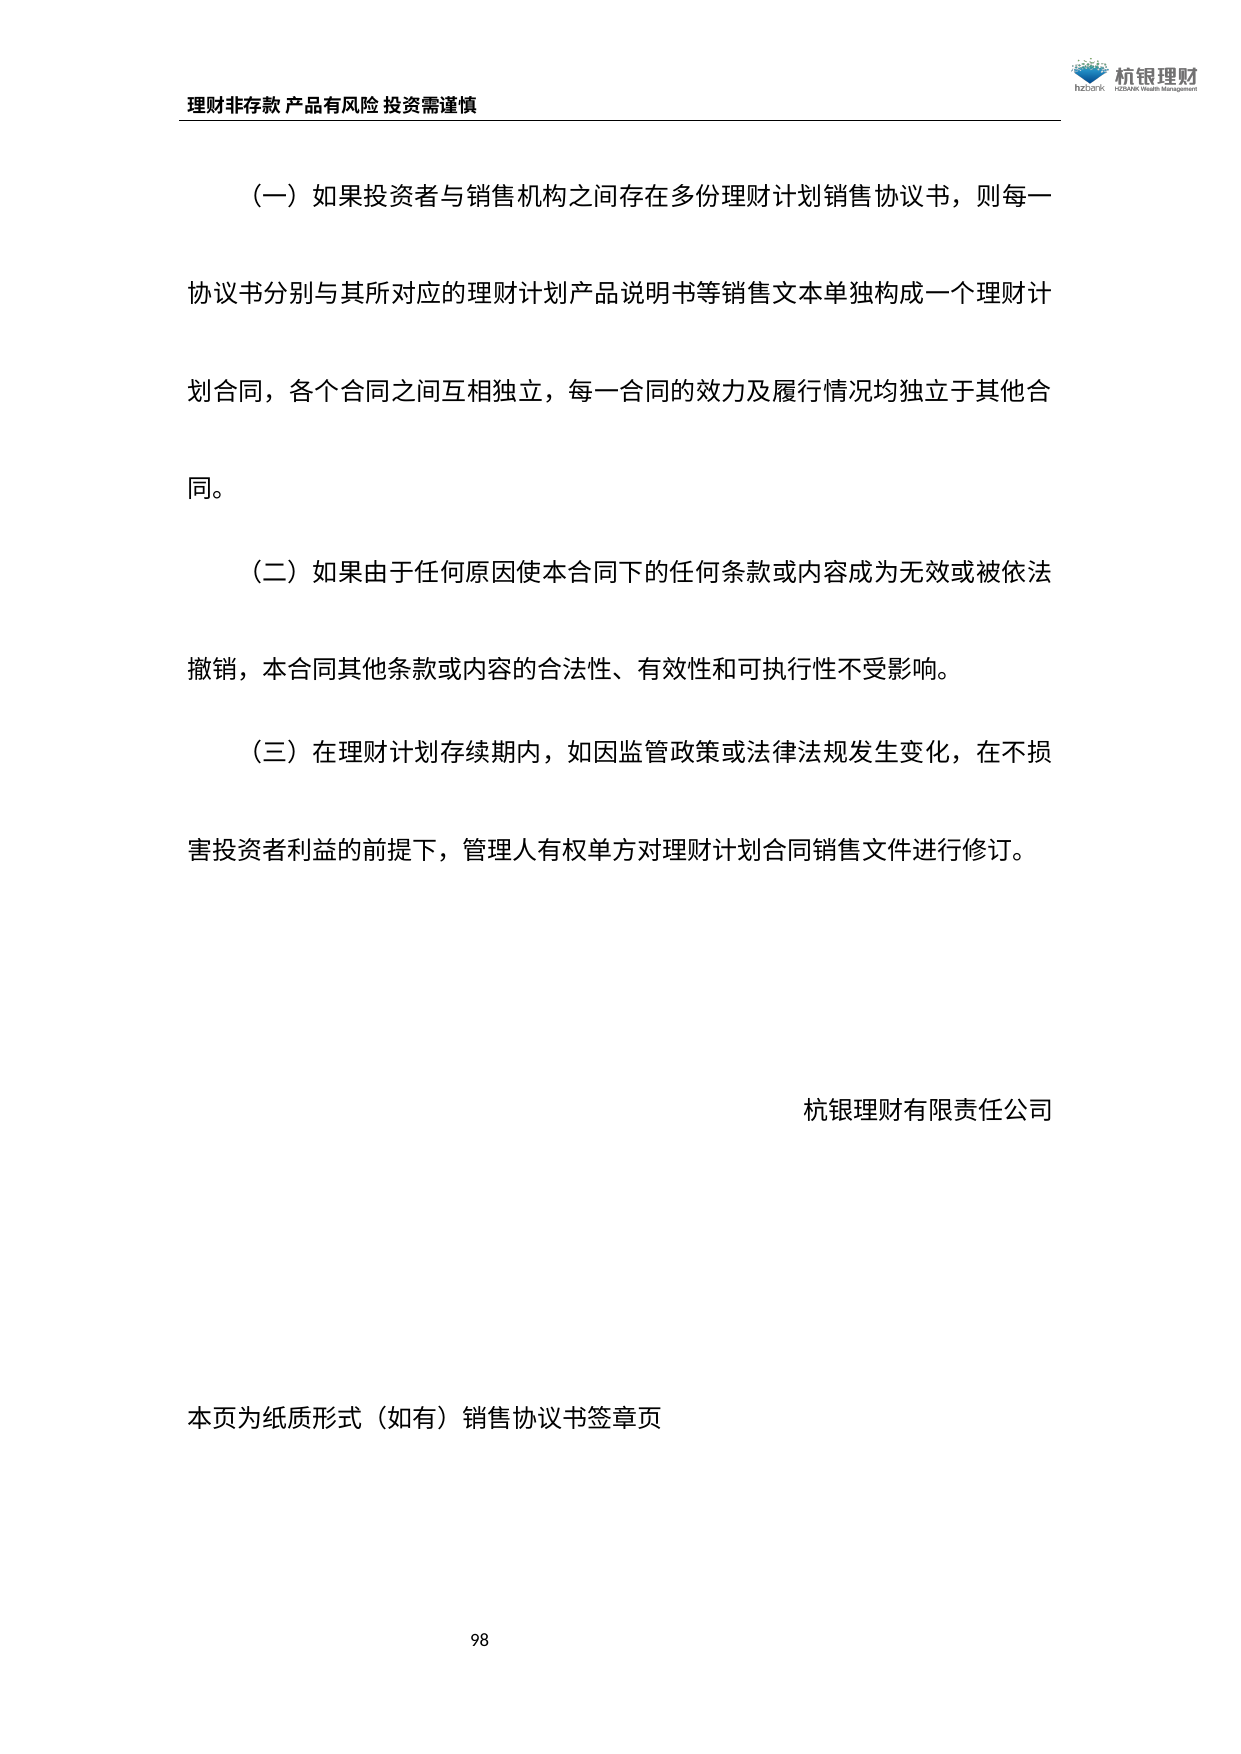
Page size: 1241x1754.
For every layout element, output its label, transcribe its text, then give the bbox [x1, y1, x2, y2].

picture [1027, 0, 1240, 151]
list 如果投资者与销售机构之间存在多份理财计划销售协议书，则每一协议书分别与其所对应的理财计划产品说明书等销售文本单独构成一个理财计划合同，各个合同之间互相独立，每一合同的效力及履行情况均独立于其他合同。 [187, 162, 1053, 519]
text 杭银理财有限责任公司 [187, 1076, 1053, 1141]
list 如果由于任何原因使本合同下的任何条款或内容成为无效或被依法撤销，本合同其他条款或内容的合法性、有效性和可执行性不受影响。 [187, 538, 1053, 700]
list 在理财计划存续期内，如因监管政策或法律法规发生变化，在不损害投资者利益的前提下，管理人有权单方对理财计划合同销售文件进行修订。 [187, 718, 1053, 881]
list 本页为纸质形式（如有）销售协议书签章页 [187, 1384, 1053, 1449]
